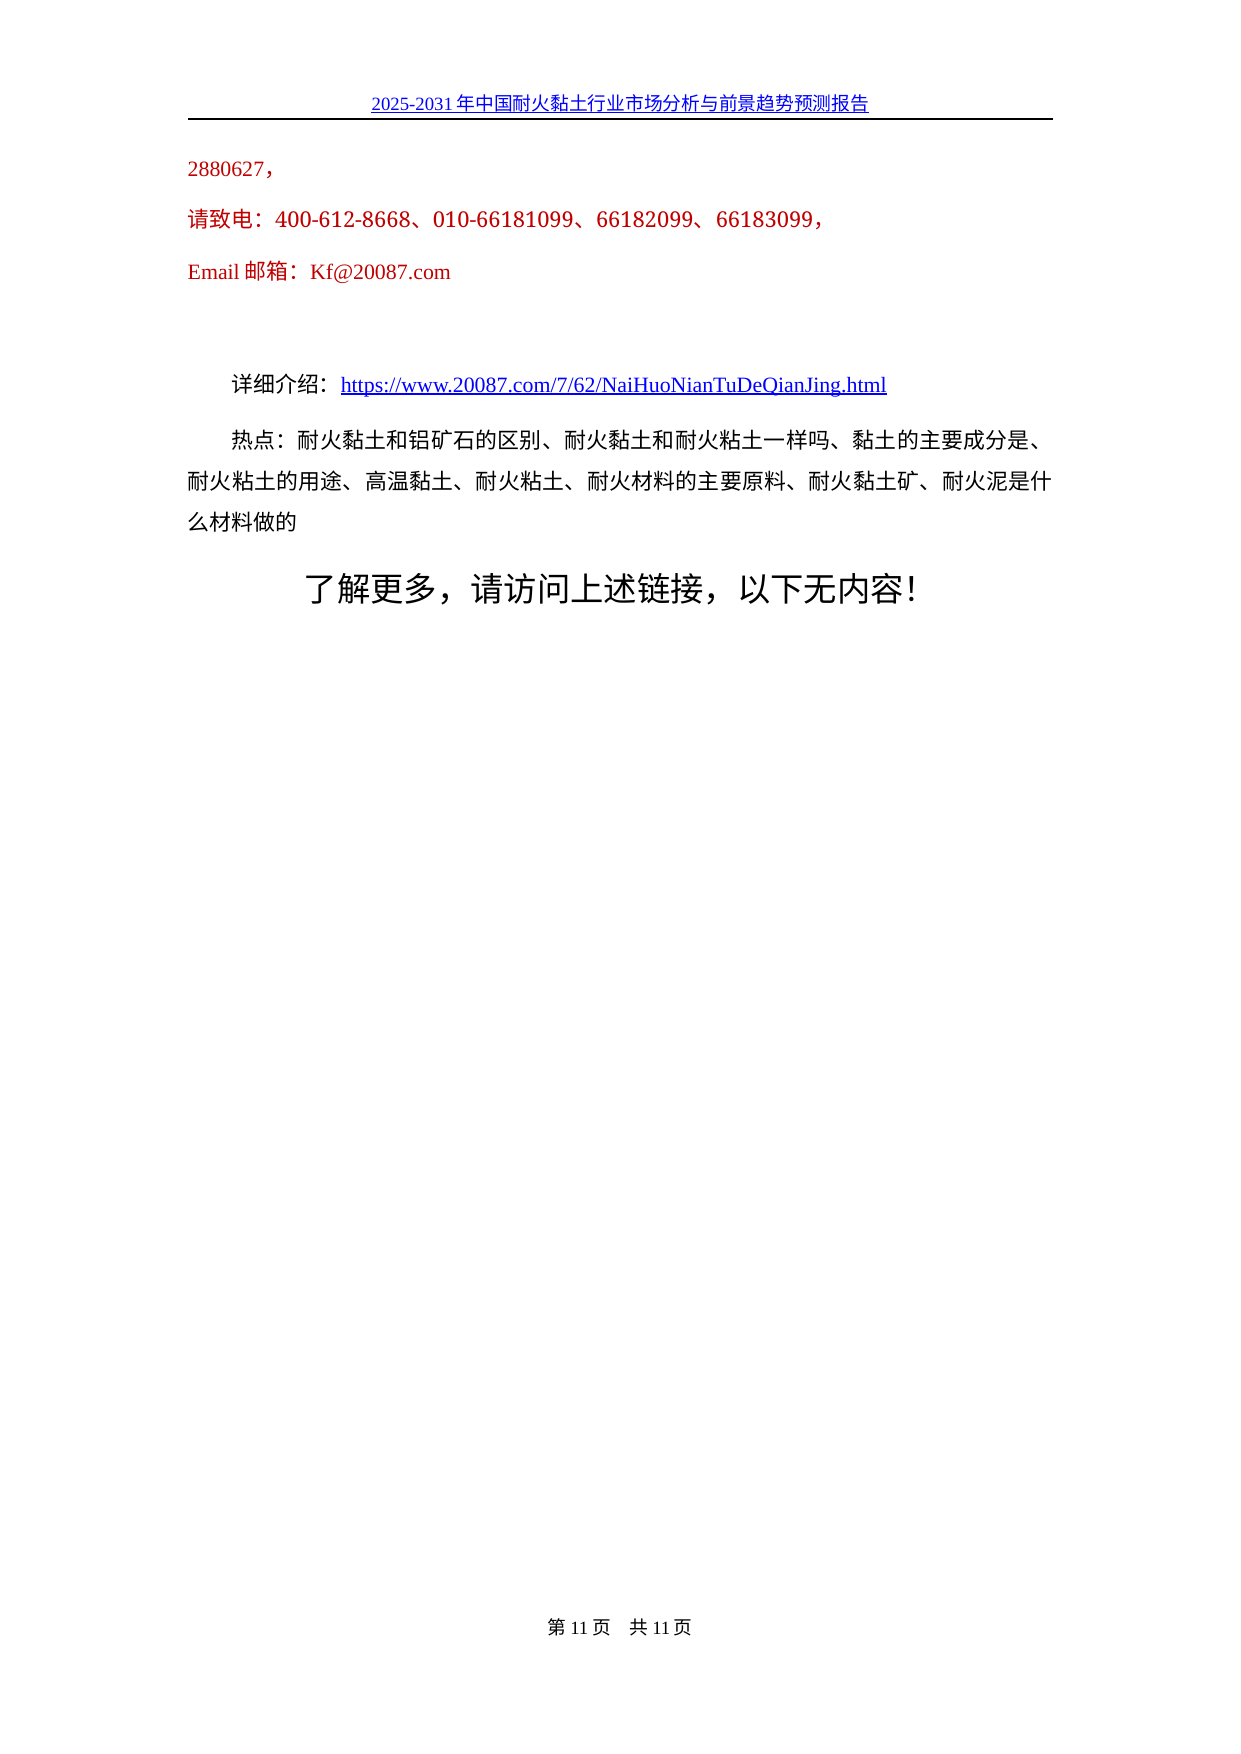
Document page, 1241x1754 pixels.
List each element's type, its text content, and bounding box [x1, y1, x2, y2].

text 请致电：400-612-8668、010-66181099、66182099、66183099， [187, 202, 1053, 234]
text 详细介绍：https://www.20087.com/7/62/NaiHuoNianTuDeQianJing.html [187, 366, 1053, 399]
text 热点：耐火黏土和铝矿石的区别、耐火黏土和耐火粘土一样吗、黏土的主要成分是、耐火粘土的用途、高温黏土、耐火粘土、耐火材料的主要原料、耐火黏土矿、耐火泥是什么材料做的 [187, 423, 1053, 537]
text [187, 150, 1053, 183]
text Email邮箱：Kf@20087.com [187, 253, 1053, 286]
title 了解更多，请访问上述链接，以下无内容！ [187, 554, 1053, 619]
